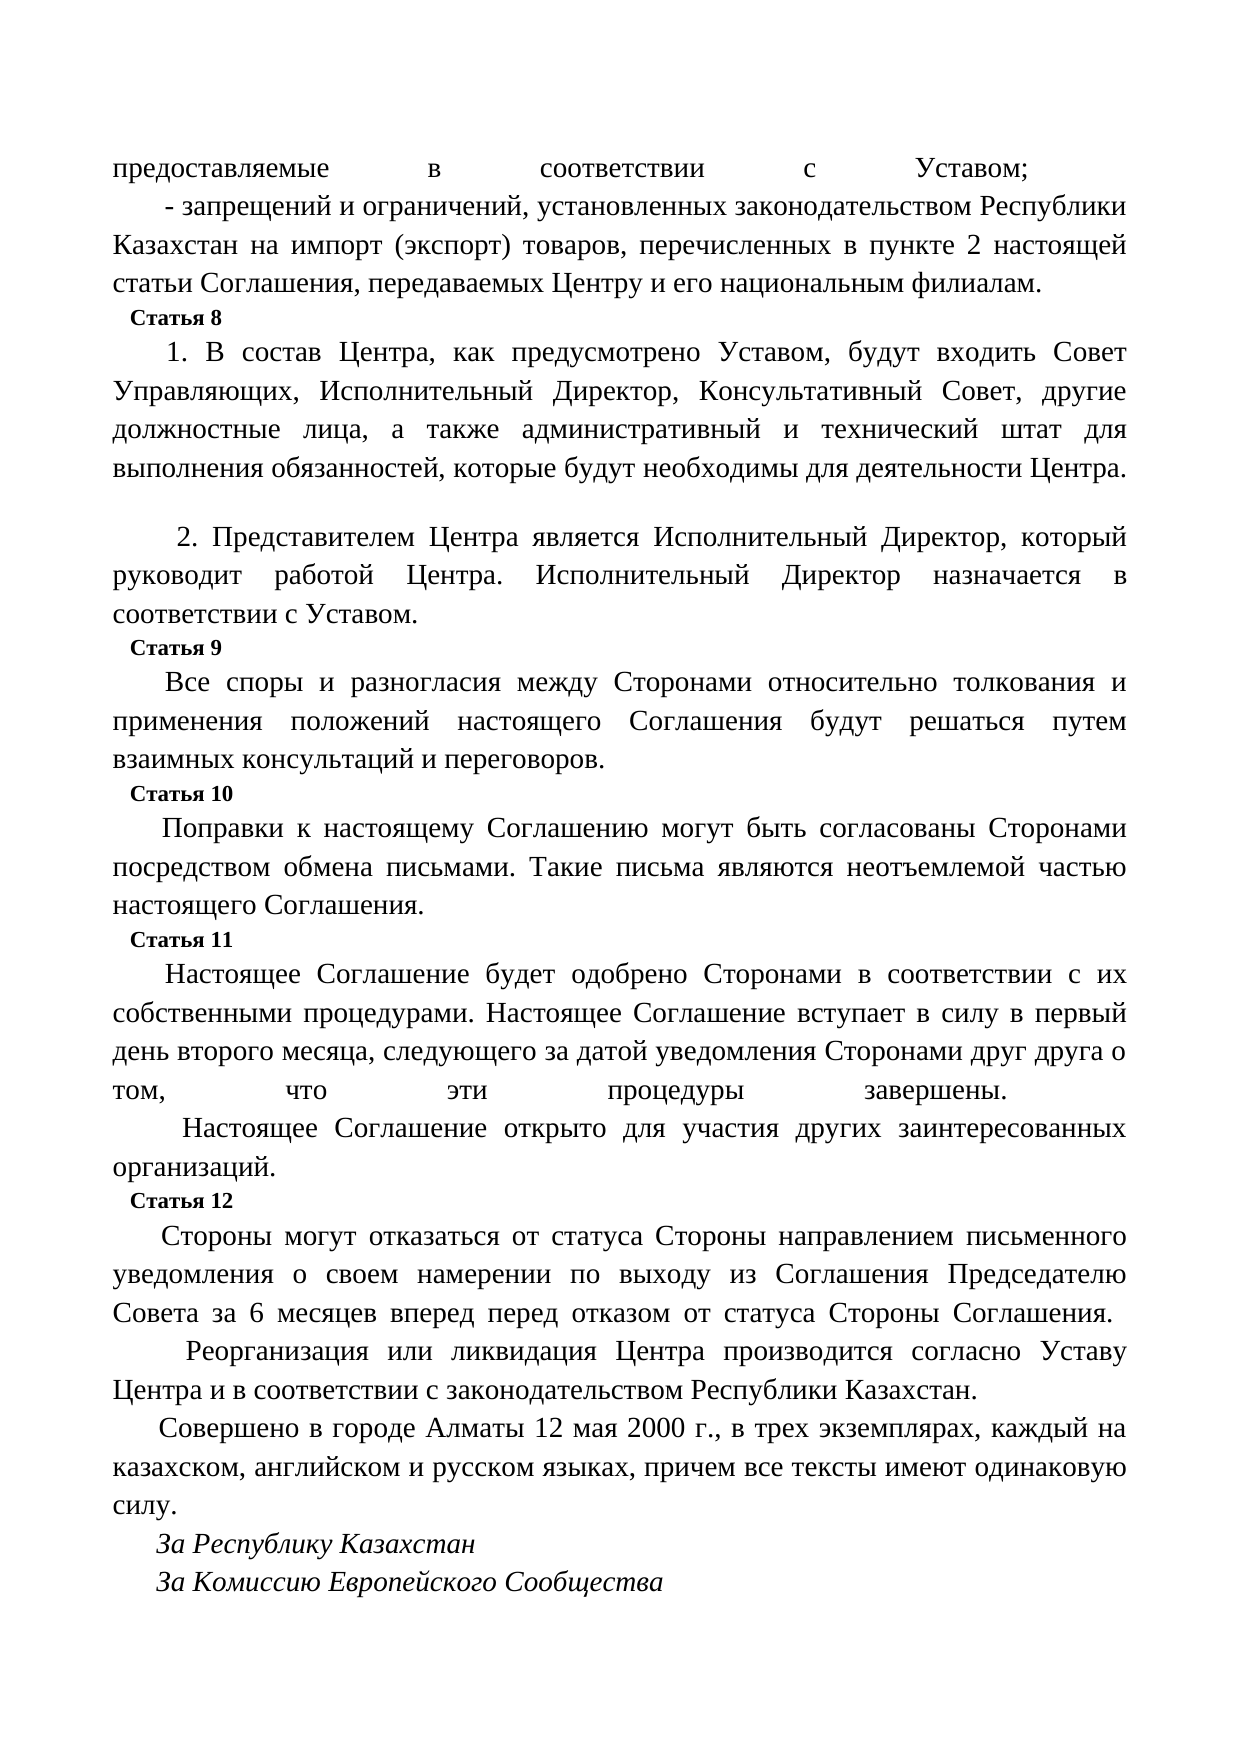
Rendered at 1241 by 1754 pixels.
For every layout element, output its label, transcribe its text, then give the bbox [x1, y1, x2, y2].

text Все споры и разногласия между Сторонами относительно толкования и применения положений настоящего Соглашения будут решаться путем взаимных консультаций и переговоров. [112, 664, 1128, 775]
text Поправки к настоящему Соглашению могут быть согласованы Сторонами посредством обмена письмами. Такие письма являются неотъемлемой частью настоящего Соглашения. [112, 810, 1128, 921]
text Статья 12 [112, 1187, 1128, 1214]
text За Комиссию Европейского Сообщества [112, 1564, 1128, 1598]
text 1. В состав Центра, как предусмотрено Уставом, будут входить Совет Управляющих, Исполнительный Директор, Консультативный Совет, другие должностные лица, а также административный и технический штат для выполнения обязанностей, которые будут необходимы для деятельности Центра. 2. Представителем Центра является Исполнительный Директор, который руководит работой Центра. Исполнительный Директор назначается в соответствии с Уставом. [112, 334, 1128, 629]
text Стороны могут отказаться от статуса Стороны направлением письменного уведомления о своем намерении по выходу из Соглашения Председателю Совета за 6 месяцев вперед перед отказом от статуса Стороны Соглашения. Реорганизация или ликвидация Центра производится согласно Уставу Центра и в соответствии с законодательством Республики Казахстан. [112, 1218, 1128, 1405]
text Статья 9 [112, 634, 1128, 661]
text За Республику Казахстан [112, 1526, 1128, 1559]
text Совершено в городе Алматы 12 мая 2000 г., в трех экземплярах, каждый на казахском, английском и русском языках, причем все тексты имеют одинаковую силу. [112, 1410, 1128, 1521]
text Статья 8 [112, 304, 1128, 331]
text Настоящее Соглашение будет одобрено Сторонами в соответствии с их собственными процедурами. Настоящее Соглашение вступает в силу в первый день второго месяца, следующего за датой уведомления Сторонами друг друга о том, что эти процедуры завершены. Настоящее Соглашение открыто для участия других заинтересованных организаций. [112, 956, 1128, 1182]
text Статья 10 [112, 780, 1128, 807]
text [112, 150, 1128, 299]
text Статья 11 [112, 926, 1128, 952]
